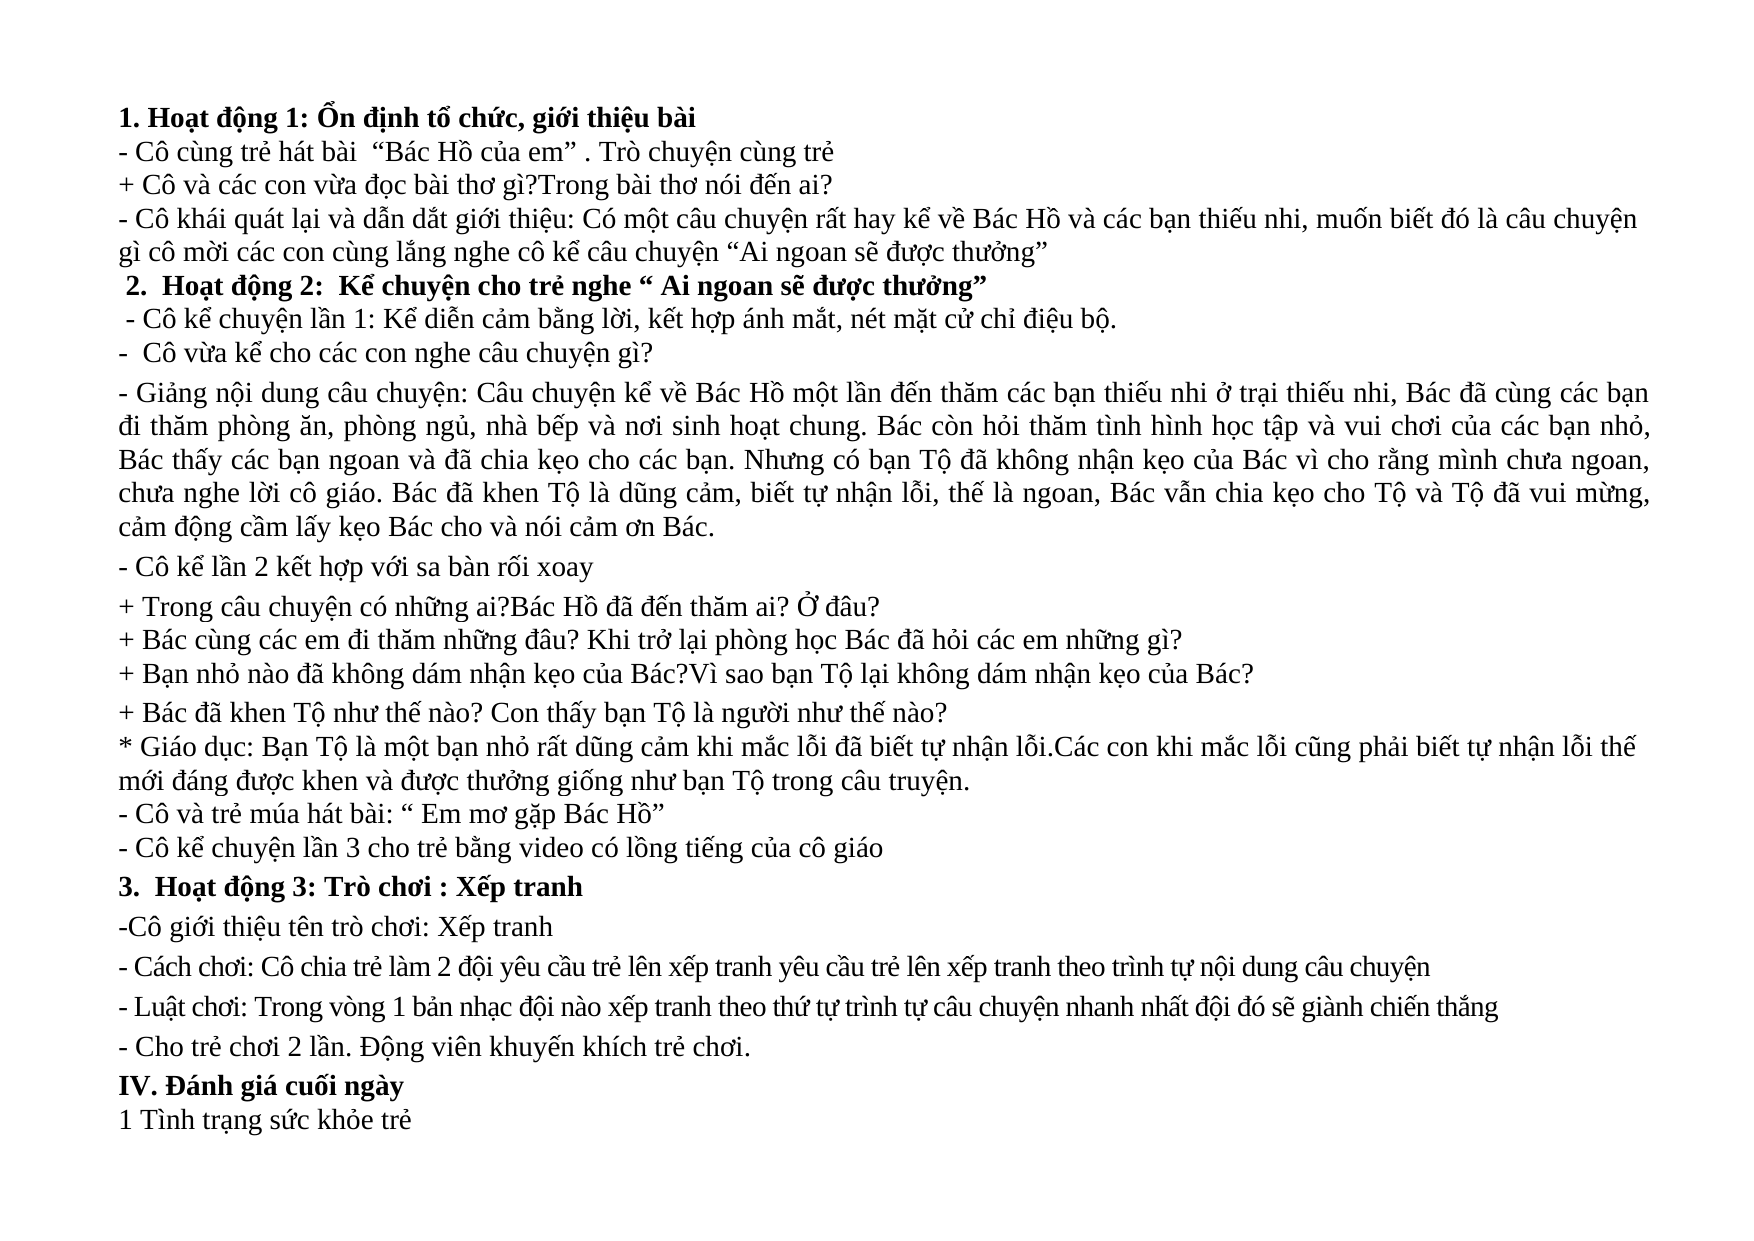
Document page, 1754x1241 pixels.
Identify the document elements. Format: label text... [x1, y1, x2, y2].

text - Giảng nội dung câu chuyện: Câu chuyện kể về Bác Hồ một lần đến thăm các bạn thiếu nhi ở trại thiếu nhi, Bác đã cùng các bạn đi thăm phòng ăn, phòng ngủ, nhà bếp và nơi sinh hoạt chung. Bác còn hỏi thăm tình hình học tập và vui chơi của các bạn nhỏ, Bác thấy các bạn ngoan và đã chia kẹo cho các bạn. Nhưng có bạn Tộ đã không nhận kẹo của Bác vì cho rằng mình chưa ngoan, chưa nghe lời cô giáo. Bác đã khen Tộ là dũng cảm, biết tự nhận lỗi, thế là ngoan, Bác vẫn chia kẹo cho Tộ và Tộ đã vui mừng, cảm động cầm lấy kẹo Bác cho và nói cảm ơn Bác. [118, 375, 1653, 543]
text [118, 100, 1653, 167]
text + Cô và các con vừa đọc bài thơ gì?Trong bài thơ nói đến ai? [118, 167, 1653, 201]
text - Cô khái quát lại và dẫn dắt giới thiệu: Có một câu chuyện rất hay kể về Bác Hồ và các bạn thiếu nhi, muốn biết đó là câu chuyện gì cô mời các con cùng lắng nghe cô kể câu chuyện “Ai ngoan sẽ được thưởng” 2. Hoạt động 2: Kể chuyện cho trẻ nghe “ Ai ngoan sẽ được thưởng” - Cô kể chuyện lần 1: Kể diễn cảm bằng lời, kết hợp ánh mắt, nét mặt cử chỉ điệu bộ. [118, 201, 1653, 335]
text - Cách chơi: Cô chia trẻ làm 2 đội yêu cầu trẻ lên xếp tranh yêu cầu trẻ lên xếp tranh theo trình tự nội dung câu chuyện [118, 949, 1653, 983]
text 3. Hoạt động 3: Trò chơi : Xếp tranh [118, 869, 1653, 903]
text - Cho trẻ chơi 2 lần. Động viên khuyến khích trẻ chơi. [118, 1029, 1653, 1062]
text - Cô vừa kể cho các con nghe câu chuyện gì? [118, 335, 1653, 369]
text - Luật chơi: Trong vòng 1 bản nhạc đội nào xếp tranh theo thứ tự trình tự câu chuyện nhanh nhất đội đó sẽ giành chiến thắng [118, 989, 1653, 1022]
text 1 Tình trạng sức khỏe trẻ [118, 1102, 1653, 1136]
text + Trong câu chuyện có những ai?Bác Hồ đã đến thăm ai? Ở đâu? + Bác cùng các em đi thăm những đâu? Khi trở lại phòng học Bác đã hỏi các em những gì? + Bạn nhỏ nào đã không dám nhận kẹo của Bác?Vì sao bạn Tộ lại không dám nhận kẹo của Bác? [880, 589, 1653, 689]
text -Cô giới thiệu tên trò chơi: Xếp tranh [118, 909, 1653, 943]
text + Bác đã khen Tộ như thế nào? Con thấy bạn Tộ là người như thế nào? * Giáo dục: Bạn Tộ là một bạn nhỏ rất dũng cảm khi mắc lỗi đã biết tự nhận lỗi.Các con khi mắc lỗi cũng phải biết tự nhận lỗi thế mới đáng được khen và được thưởng giống như bạn Tộ trong câu truyện. - Cô và trẻ múa hát bài: “ Em mơ gặp Bác Hồ” - Cô kể chuyện lần 3 cho trẻ bằng video có lồng tiếng của cô giáo [118, 696, 1653, 863]
text - Cô kể lần 2 kết hợp với sa bàn rối xoay [118, 549, 1653, 582]
text IV. Đánh giá cuối ngày [118, 1068, 1653, 1102]
